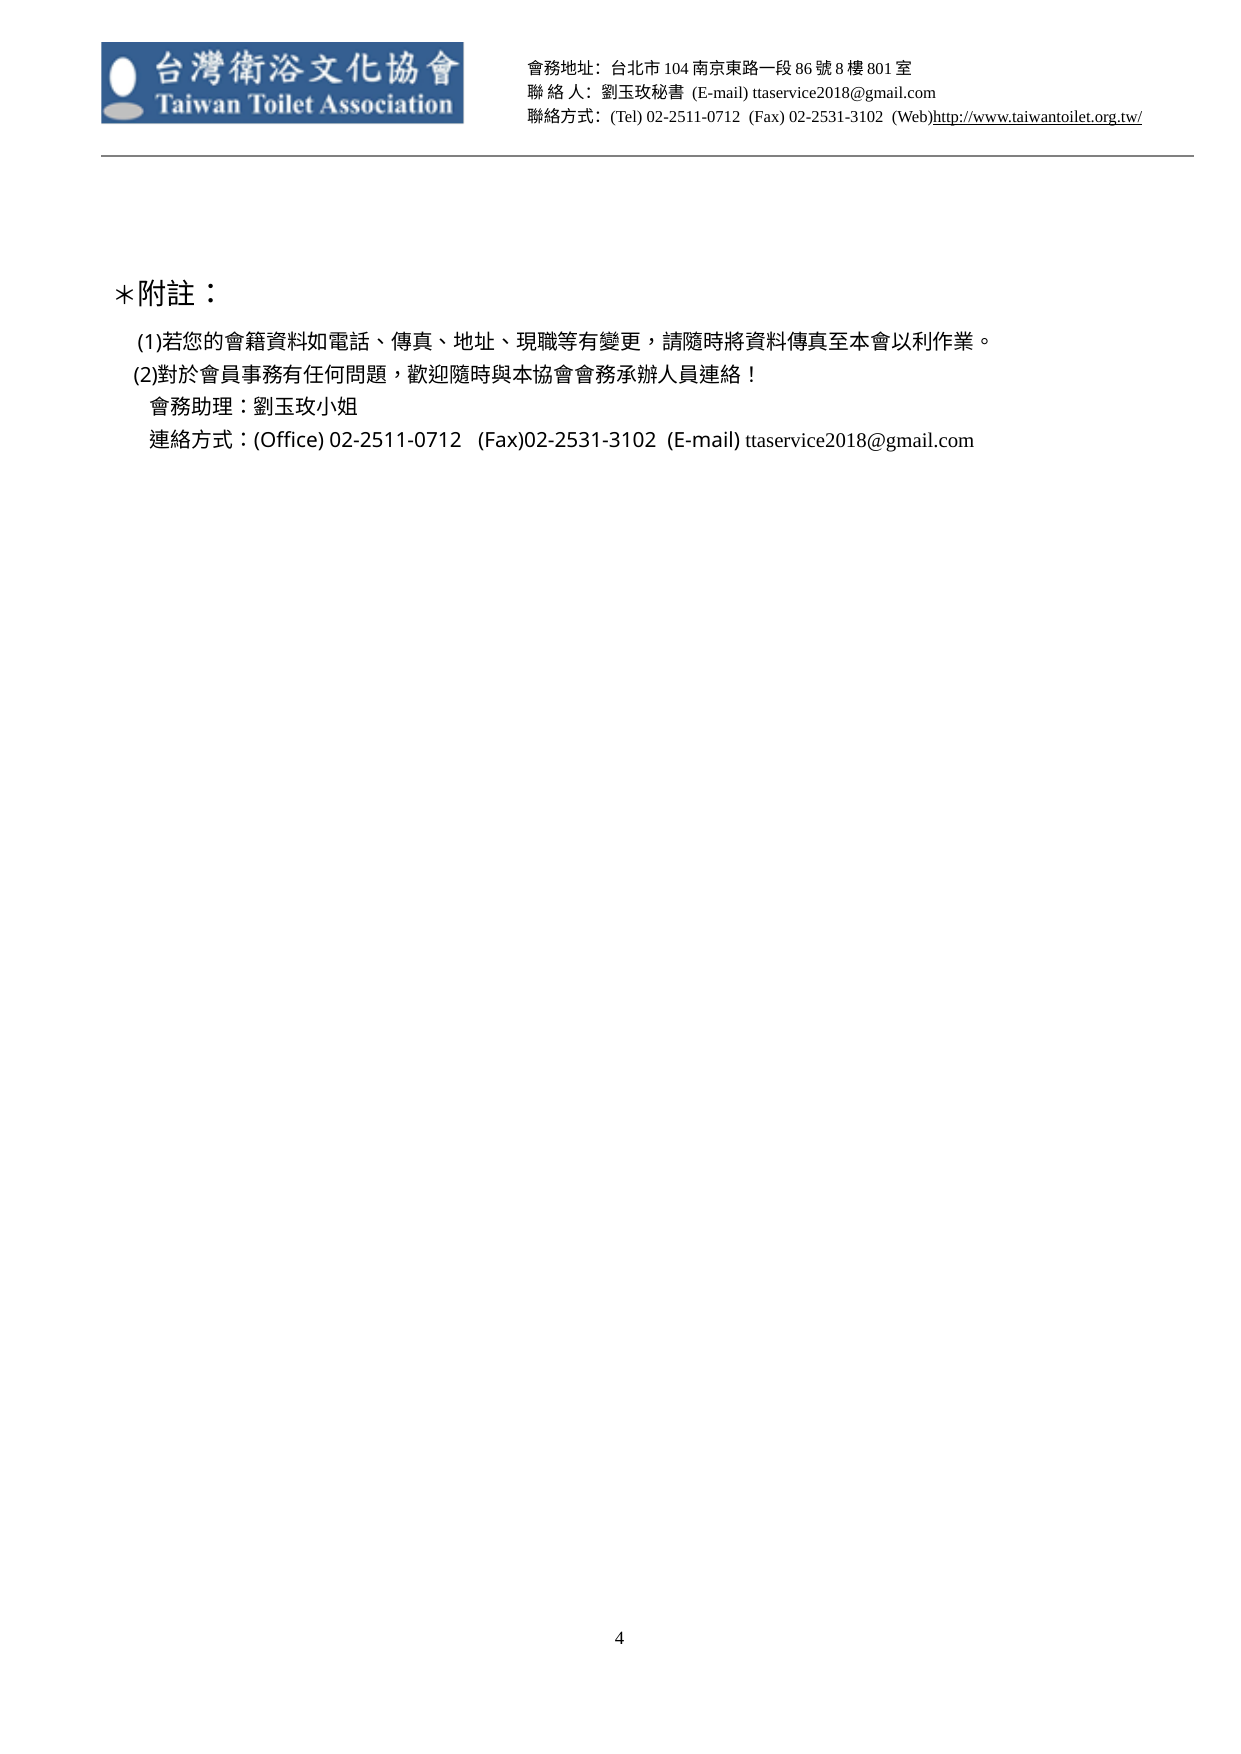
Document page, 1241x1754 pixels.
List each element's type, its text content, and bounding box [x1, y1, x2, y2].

text (2)對於會員事務有任何問題，歡迎隨時與本協會會務承辦人員連絡！ [112, 357, 1128, 389]
text 會務助理：劉玉玫小姐 [112, 389, 1128, 422]
picture [101, 42, 465, 126]
text 連絡方式：(Office) 02-2511-0712 (Fax)02-2531-3102 (E-mail) ttaservice2018@gmail.com [112, 422, 1128, 454]
text ＊附註： [112, 259, 1128, 324]
text (1)若您的會籍資料如電話、傳真、地址、現職等有變更，請隨時將資料傳真至本會以利作業。 [137, 324, 1128, 357]
